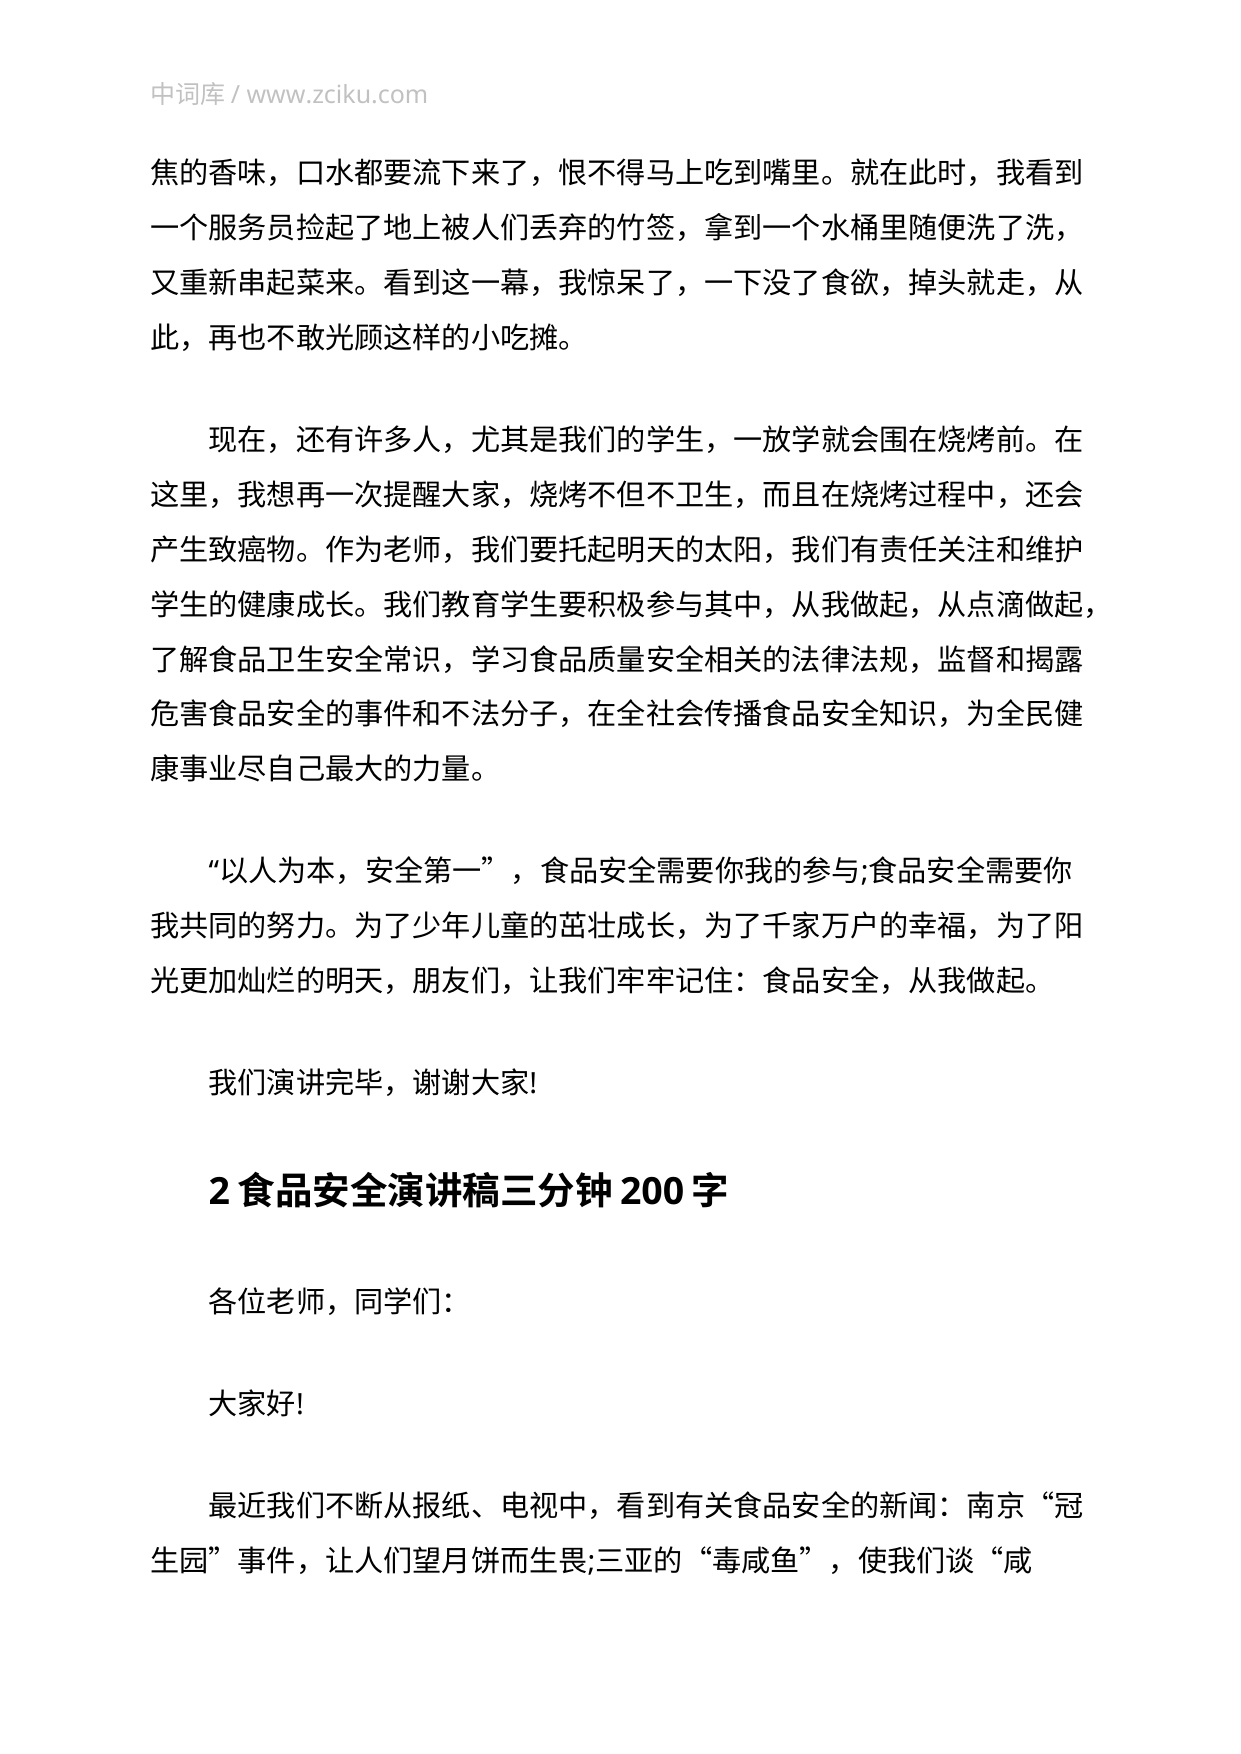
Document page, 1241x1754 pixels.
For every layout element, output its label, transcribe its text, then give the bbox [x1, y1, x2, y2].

text 2食品安全演讲稿三分钟200字 [150, 1161, 1090, 1216]
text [150, 1483, 1090, 1580]
text 大家好! [150, 1381, 1090, 1423]
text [150, 150, 1090, 357]
text 我们演讲完毕，谢谢大家! [150, 1059, 1090, 1102]
text “以人为本，安全第一”，食品安全需要你我的参与;食品安全需要你我共同的努力。为了少年儿童的茁壮成长，为了千家万户的幸福，为了阳光更加灿烂的明天，朋友们，让我们牢牢记住：食品安全，从我做起。 [150, 848, 1090, 1000]
text 各位老师，同学们： [150, 1279, 1090, 1321]
text 现在，还有许多人，尤其是我们的学生，一放学就会围在烧烤前。在这里，我想再一次提醒大家，烧烤不但不卫生，而且在烧烤过程中，还会产生致癌物。作为老师，我们要托起明天的太阳，我们有责任关注和维护学生的健康成长。我们教育学生要积极参与其中，从我做起，从点滴做起，了解食品卫生安全常识，学习食品质量安全相关的法律法规，监督和揭露危害食品安全的事件和不法分子，在全社会传播食品安全知识，为全民健康事业尽自己最大的力量。 [150, 416, 1090, 788]
